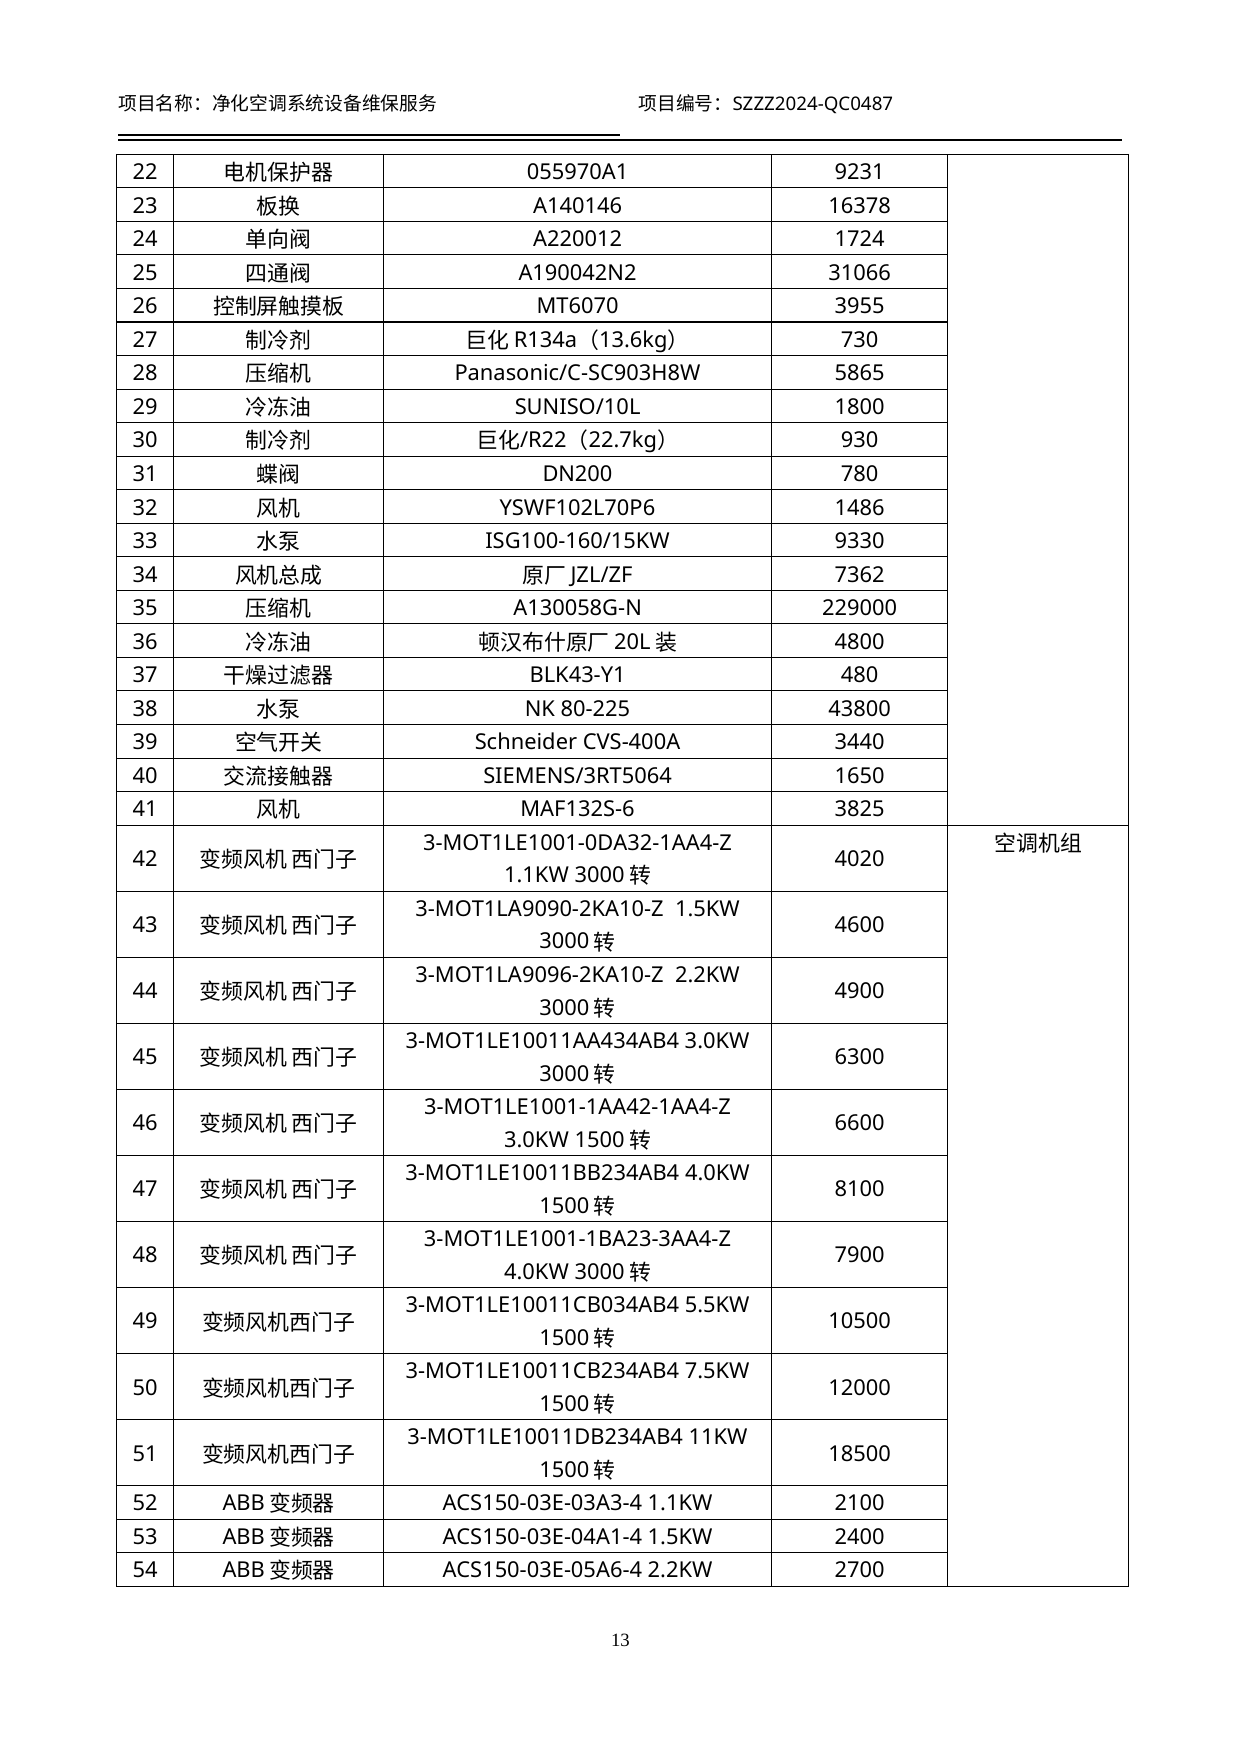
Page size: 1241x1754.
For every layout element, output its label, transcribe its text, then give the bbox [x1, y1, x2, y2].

table_cell 四通阀 [174, 255, 383, 288]
table_cell 32 [117, 490, 173, 523]
table_cell 24 [117, 222, 173, 254]
table_cell 2700 [772, 1553, 947, 1586]
table_cell 41 [117, 792, 173, 824]
table_cell 5865 [772, 356, 947, 388]
table_cell DN200 [384, 457, 771, 489]
table_cell 25 [117, 255, 173, 288]
table_cell 9330 [772, 524, 947, 556]
table_cell 31066 [772, 255, 947, 288]
table_cell 1486 [772, 490, 947, 523]
table_cell ACS150-03E-03A3-4 1.1KW [384, 1486, 771, 1518]
table_cell 3440 [772, 725, 947, 757]
table_cell 37 [117, 658, 173, 690]
table_cell Schneider CVS-400A [384, 725, 771, 757]
table_cell 单向阀 [174, 222, 383, 254]
table_cell 1800 [772, 390, 947, 422]
table_cell 26 [117, 289, 173, 321]
table_cell 控制屏触摸板 [174, 289, 383, 321]
table_cell 3-MOT1LE10011CB234AB4 7.5KW 1500转 [384, 1354, 771, 1419]
table_cell 7900 [772, 1222, 947, 1287]
table_cell 4020 [772, 826, 947, 891]
table_cell 16378 [772, 188, 947, 221]
table_cell 28 [117, 356, 173, 388]
table_cell 变频风机西门子 [174, 1420, 383, 1485]
table_cell 6300 [772, 1024, 947, 1089]
table_cell 51 [117, 1420, 173, 1485]
table_cell 43 [117, 892, 173, 957]
table_cell 交流接触器 [174, 759, 383, 791]
table_cell 水泵 [174, 691, 383, 724]
table_cell SUNISO/10L [384, 390, 771, 422]
table_cell 空调机组 [948, 826, 1128, 1586]
table_cell 48 [117, 1222, 173, 1287]
table_cell SIEMENS/3RT5064 [384, 759, 771, 791]
table_cell 风机总成 [174, 557, 383, 590]
table_cell 229000 [772, 591, 947, 623]
table_cell 18500 [772, 1420, 947, 1485]
table_cell 原厂JZL/ZF [384, 557, 771, 590]
table_cell 制冷剂 [174, 423, 383, 456]
table_cell 40 [117, 759, 173, 791]
table_cell 变频风机 西门子 [174, 1090, 383, 1155]
table_cell 3-MOT1LE1001-1AA42-1AA4-Z 3.0KW 1500转 [384, 1090, 771, 1155]
table_cell 30 [117, 423, 173, 456]
table_cell 27 [117, 323, 173, 355]
table_cell 1650 [772, 759, 947, 791]
table_cell ACS150-03E-04A1-4 1.5KW [384, 1520, 771, 1552]
table_cell 水泵 [174, 524, 383, 556]
table_cell 31 [117, 457, 173, 489]
table_cell 风机 [174, 490, 383, 523]
table_cell 53 [117, 1520, 173, 1552]
table_cell 顿汉布什原厂20L装 [384, 624, 771, 657]
table_cell 3-MOT1LA9096-2KA10-Z 2.2KW 3000转 [384, 958, 771, 1023]
table_cell 变频风机 西门子 [174, 1222, 383, 1287]
table_cell BLK43-Y1 [384, 658, 771, 690]
table_cell 干燥过滤器 [174, 658, 383, 690]
table_cell 46 [117, 1090, 173, 1155]
table_cell 9231 [772, 155, 947, 187]
table_cell 34 [117, 557, 173, 590]
table_cell A190042N2 [384, 255, 771, 288]
table_cell 3-MOT1LE1001-0DA32-1AA4-Z 1.1KW 3000转 [384, 826, 771, 891]
table_cell 54 [117, 1553, 173, 1586]
table_cell 480 [772, 658, 947, 690]
table_cell 12000 [772, 1354, 947, 1419]
table_cell 冷冻油 [174, 624, 383, 657]
table_cell 蝶阀 [174, 457, 383, 489]
table_cell 22 [117, 155, 173, 187]
table_cell A220012 [384, 222, 771, 254]
table_cell YSWF102L70P6 [384, 490, 771, 523]
table_cell 1724 [772, 222, 947, 254]
table_cell A140146 [384, 188, 771, 221]
table_cell A130058G-N [384, 591, 771, 623]
table_cell 变频风机 西门子 [174, 1156, 383, 1221]
table_cell 38 [117, 691, 173, 724]
table_cell 变频风机西门子 [174, 1354, 383, 1419]
table_cell 7362 [772, 557, 947, 590]
table_cell 50 [117, 1354, 173, 1419]
table_cell ABB变频器 [174, 1520, 383, 1552]
table_cell ISG100-160/15KW [384, 524, 771, 556]
table_cell 930 [772, 423, 947, 456]
table_cell 2100 [772, 1486, 947, 1518]
table_cell 42 [117, 826, 173, 891]
table_cell MT6070 [384, 289, 771, 321]
table_cell 3-MOT1LE1001-1BA23-3AA4-Z 4.0KW 3000转 [384, 1222, 771, 1287]
table_cell 3-MOT1LE10011DB234AB4 11KW 1500转 [384, 1420, 771, 1485]
table_cell 3-MOT1LE10011AA434AB4 3.0KW 3000转 [384, 1024, 771, 1089]
table_cell 45 [117, 1024, 173, 1089]
table_cell 风机 [174, 792, 383, 824]
table_cell 8100 [772, 1156, 947, 1221]
table_cell 730 [772, 323, 947, 355]
table_cell 变频风机 西门子 [174, 1024, 383, 1089]
table_cell 23 [117, 188, 173, 221]
table_cell 10500 [772, 1288, 947, 1353]
table_cell 空气开关 [174, 725, 383, 757]
table_cell 3-MOT1LA9090-2KA10-Z 1.5KW 3000转 [384, 892, 771, 957]
table_cell 35 [117, 591, 173, 623]
table_cell 36 [117, 624, 173, 657]
table_cell 板换 [174, 188, 383, 221]
table_cell 43800 [772, 691, 947, 724]
table_cell 3825 [772, 792, 947, 824]
table_cell 29 [117, 390, 173, 422]
table_cell 49 [117, 1288, 173, 1353]
table_cell 变频风机 西门子 [174, 826, 383, 891]
table_cell 巨化R134a（13.6kg） [384, 323, 771, 355]
table_cell 冷冻油 [174, 390, 383, 422]
table_cell 4800 [772, 624, 947, 657]
table_cell 压缩机 [174, 356, 383, 388]
table_cell ABB变频器 [174, 1486, 383, 1518]
table_cell 6600 [772, 1090, 947, 1155]
table_cell NK 80-225 [384, 691, 771, 724]
table_cell 2400 [772, 1520, 947, 1552]
table_cell 3-MOT1LE10011CB034AB4 5.5KW 1500转 [384, 1288, 771, 1353]
table_cell ABB变频器 [174, 1553, 383, 1586]
table_cell 电机保护器 [174, 155, 383, 187]
table_cell 33 [117, 524, 173, 556]
table_cell 3955 [772, 289, 947, 321]
table_cell 巨化/R22（22.7kg） [384, 423, 771, 456]
table_cell 52 [117, 1486, 173, 1518]
table_cell 4900 [772, 958, 947, 1023]
table_cell 变频风机 西门子 [174, 892, 383, 957]
table_cell 4600 [772, 892, 947, 957]
table_cell 47 [117, 1156, 173, 1221]
table_cell 44 [117, 958, 173, 1023]
table_cell 变频风机 西门子 [174, 958, 383, 1023]
table_cell 3-MOT1LE10011BB234AB4 4.0KW 1500转 [384, 1156, 771, 1221]
table_cell ACS150-03E-05A6-4 2.2KW [384, 1553, 771, 1586]
table_cell 制冷剂 [174, 323, 383, 355]
table_cell Panasonic/C-SC903H8W [384, 356, 771, 388]
table_cell 变频风机西门子 [174, 1288, 383, 1353]
table_cell 39 [117, 725, 173, 757]
table_cell 055970A1 [384, 155, 771, 187]
table_cell MAF132S-6 [384, 792, 771, 824]
table_cell 780 [772, 457, 947, 489]
table_cell 压缩机 [174, 591, 383, 623]
